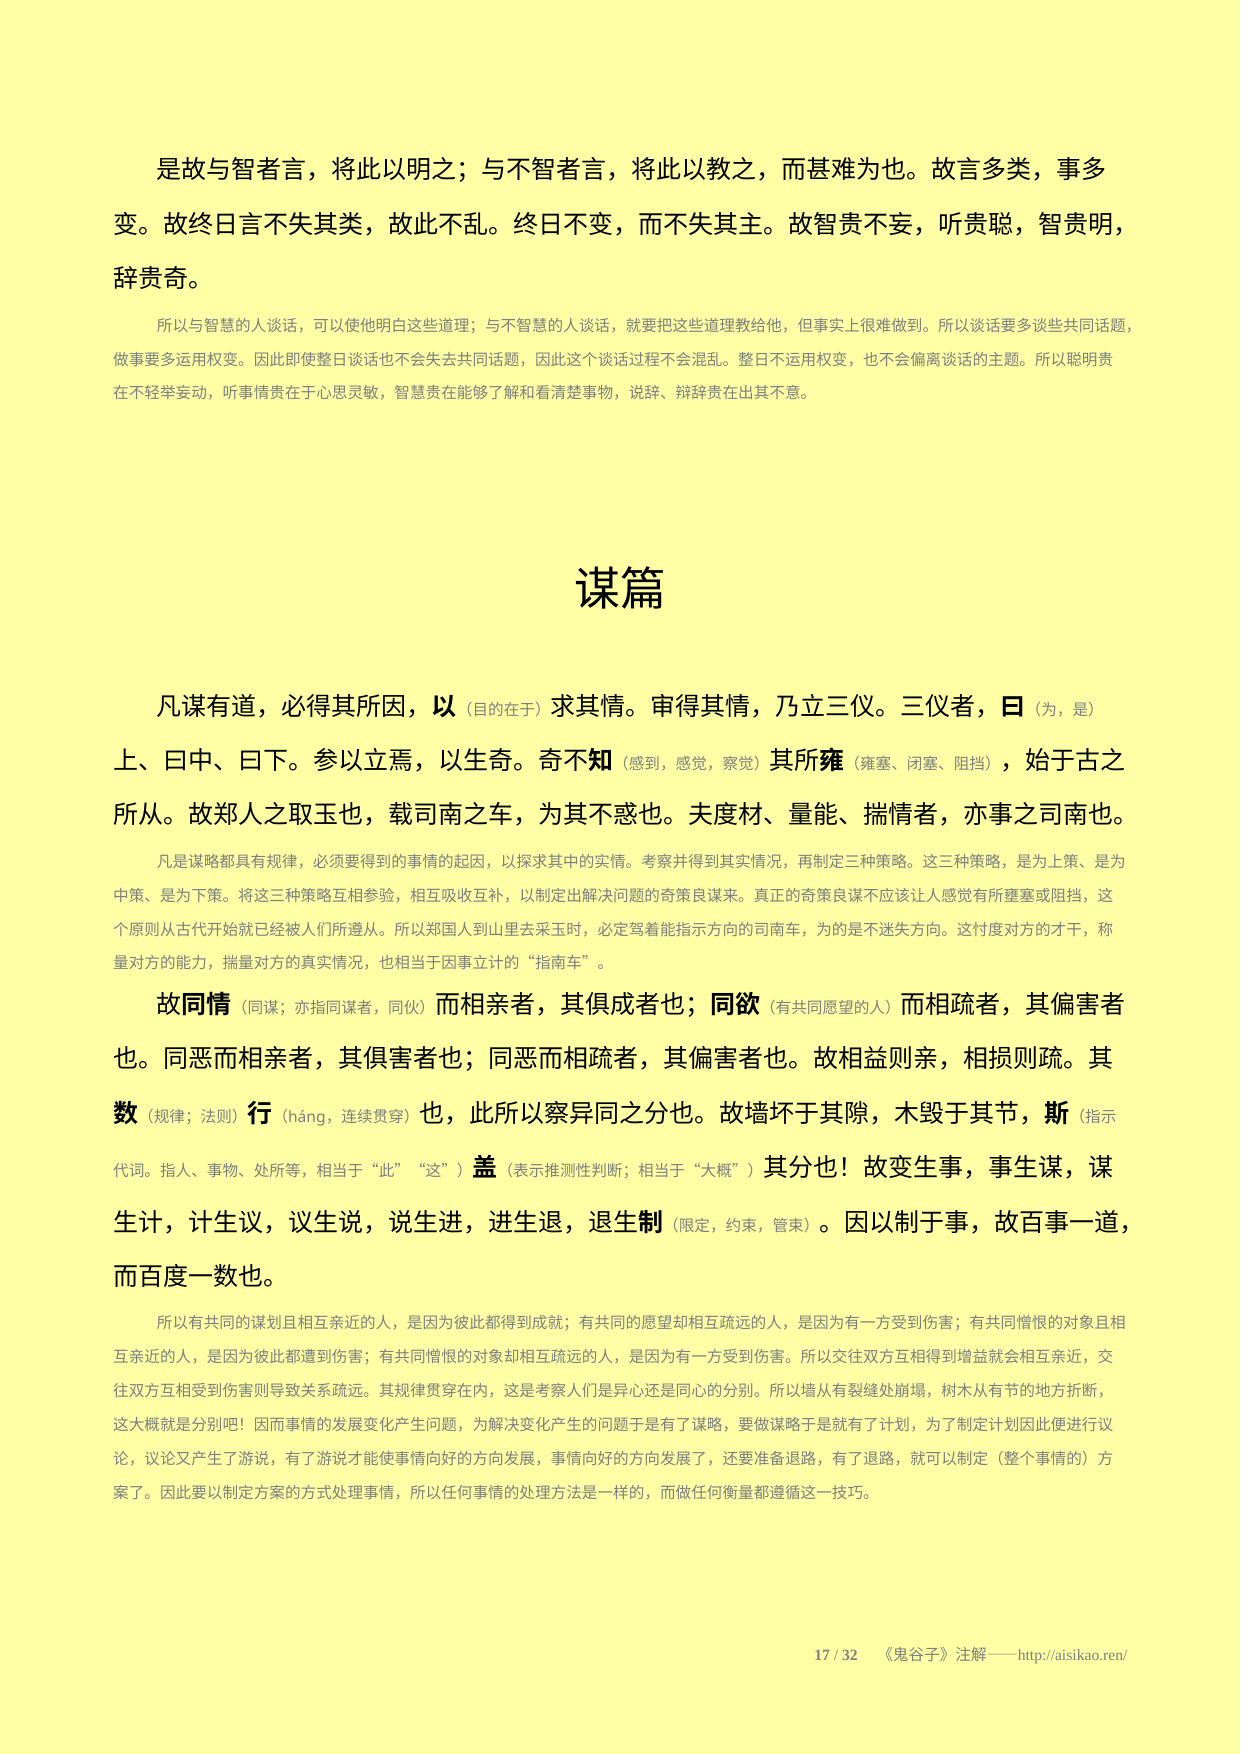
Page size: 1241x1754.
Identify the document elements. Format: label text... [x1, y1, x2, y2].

text 凡谋有道，必得其所因，以（目的在于）求其情。审得其情，乃立三仪。三仪者，曰（为，是）上、曰中、曰下。参以立焉，以生奇。奇不知（感到，感觉，察觉）其所雍（雍塞、闭塞、阻挡），始于古之所从。故郑人之取玉也，载司南之车，为其不惑也。夫度材、量能、揣情者，亦事之司南也。 [113, 686, 1127, 831]
text 凡是谋略都具有规律，必须要得到的事情的起因，以探求其中的实情。考察并得到其实情况，再制定三种策略。这三种策略，是为上策、是为中策、是为下策。将这三种策略互相参验，相互吸收互补，以制定出解决问题的奇策良谋来。真正的奇策良谋不应该让人感觉有所壅塞或阻挡，这个原则从古代开始就已经被人们所遵从。所以郑国人到山里去采玉时，必定驾着能指示方向的司南车，为的是不迷失方向。这忖度对方的才干，称量对方的能力，揣量对方的真实情况，也相当于因事立计的“指南车”。 [113, 849, 1127, 973]
text 故同情（同谋；亦指同谋者，同伙）而相亲者，其俱成者也；同欲（有共同愿望的人）而相疏者，其偏害者也。同恶而相亲者，其俱害者也；同恶而相疏者，其偏害者也。故相益则亲，相损则疏。其数（规律；法则）行（háng，连续贯穿）也，此所以察异同之分也。故墙坏于其隙，木毁于其节，斯（指示代词。指人、事物、处所等，相当于“此”“这”）盖（表示推测性判断；相当于“大概”）其分也！故变生事，事生谋，谋生计，计生议，议生说，说生进，进生退，退生制（限定，约束，管束）。因以制于事，故百事一道，而百度一数也。 [113, 984, 1127, 1293]
text 谋篇 [113, 552, 1127, 618]
text 所以与智慧的人谈话，可以使他明白这些道理；与不智慧的人谈话，就要把这些道理教给他，但事实上很难做到。所以谈话要多谈些共同话题，做事要多运用权变。因此即使整日谈话也不会失去共同话题，因此这个谈话过程不会混乱。整日不运用权变，也不会偏离谈话的主题。所以聪明贵在不轻举妄动，听事情贵在于心思灵敏，智慧贵在能够了解和看清楚事物，说辞、辩辞贵在出其不意。 [113, 313, 1127, 403]
text 是故与智者言，将此以明之；与不智者言，将此以教之，而甚难为也。故言多类，事多变。故终日言不失其类，故此不乱。终日不变，而不失其主。故智贵不妄，听贵聪，智贵明，辞贵奇。 [113, 150, 1127, 295]
text 所以有共同的谋划且相互亲近的人，是因为彼此都得到成就；有共同的愿望却相互疏远的人，是因为有一方受到伤害；有共同憎恨的对象且相互亲近的人，是因为彼此都遭到伤害；有共同憎恨的对象却相互疏远的人，是因为有一方受到伤害。所以交往双方互相得到增益就会相互亲近，交往双方互相受到伤害则导致关系疏远。其规律贯穿在内，这是考察人们是异心还是同心的分别。所以墙从有裂缝处崩塌，树木从有节的地方折断，这大概就是分别吧！因而事情的发展变化产生问题，为解决变化产生的问题于是有了谋略，要做谋略于是就有了计划，为了制定计划因此便进行议论，议论又产生了游说，有了游说才能使事情向好的方向发展，事情向好的方向发展了，还要准备退路，有了退路，就可以制定（整个事情的）方案了。因此要以制定方案的方式处理事情，所以任何事情的处理方法是一样的，而做任何衡量都遵循这一技巧。 [113, 1311, 1127, 1503]
